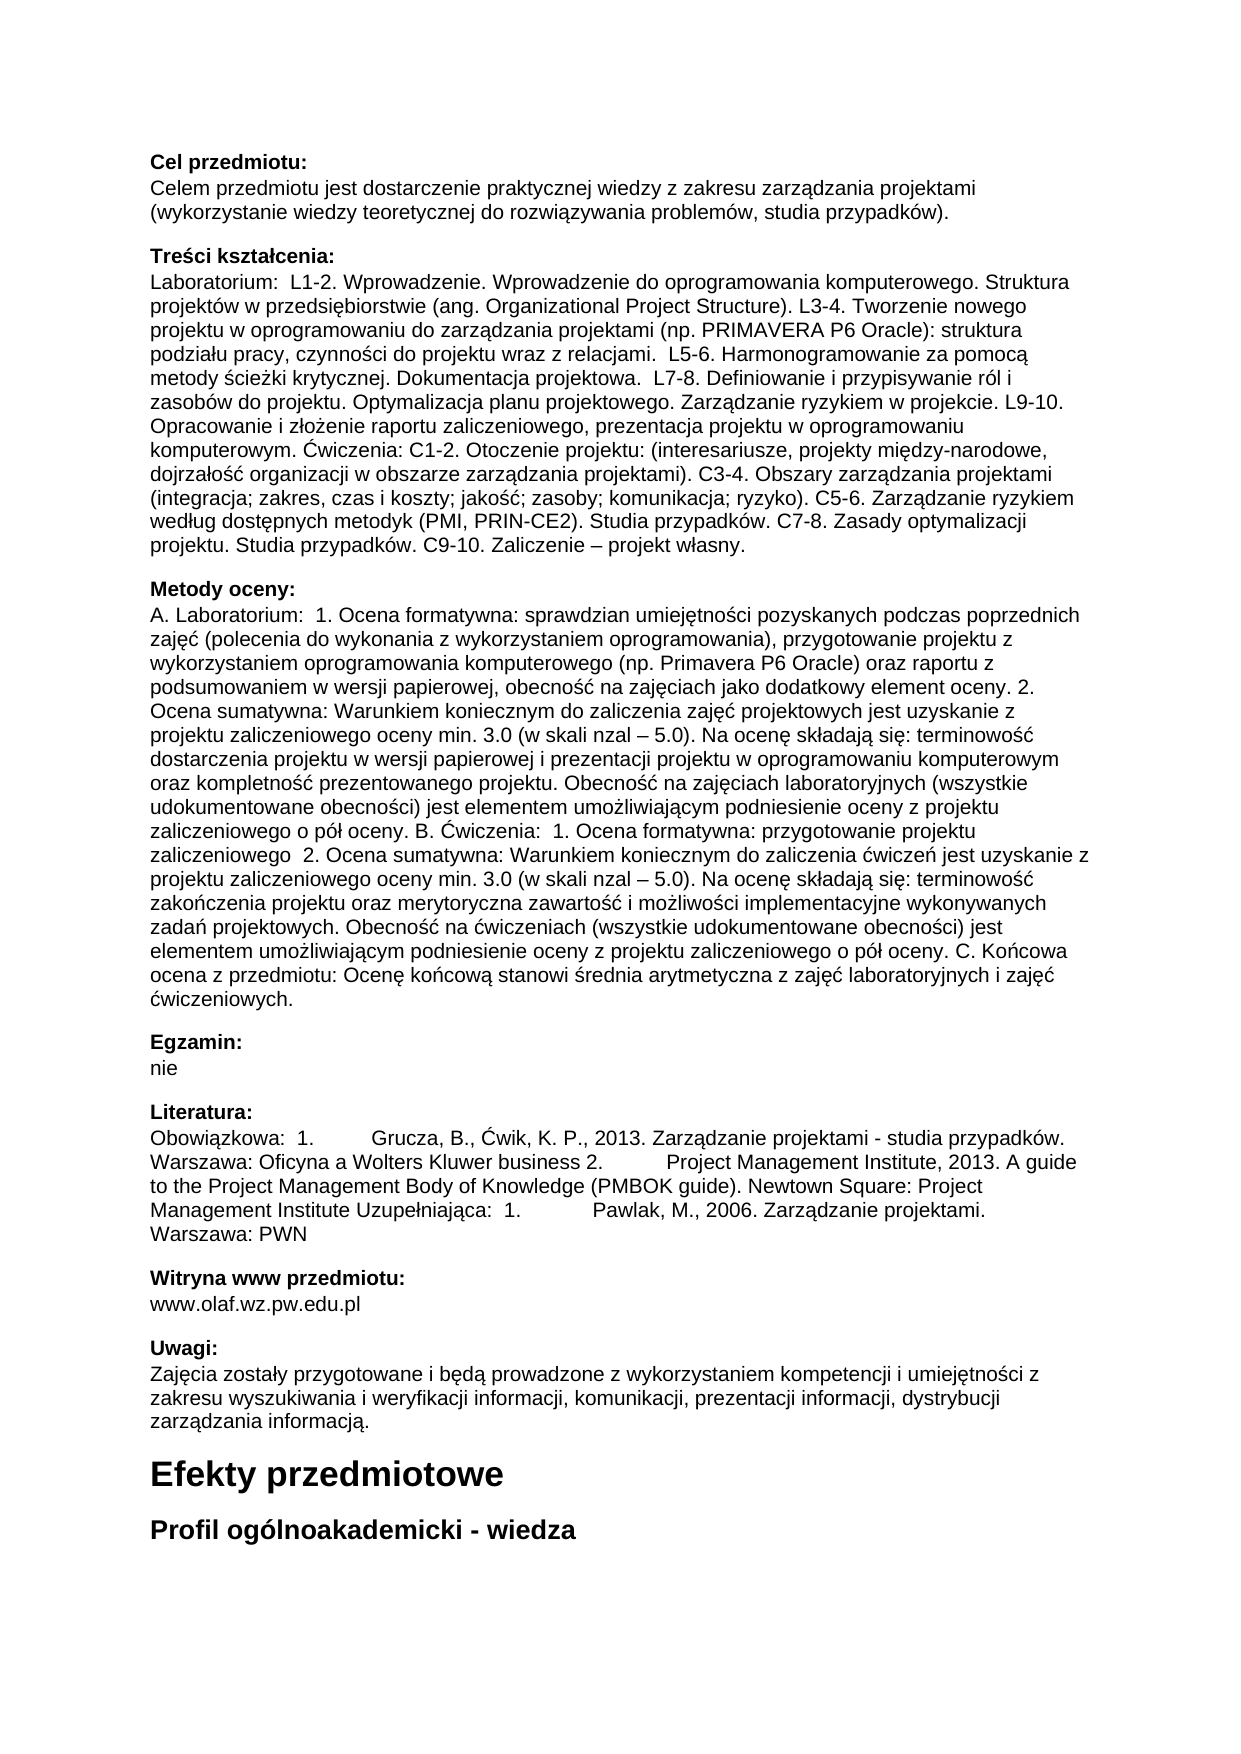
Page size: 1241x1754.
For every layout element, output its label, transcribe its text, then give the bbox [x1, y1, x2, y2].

text Obowiązkowa: 1. Grucza, B., Ćwik, K. P., 2013. Zarządzanie projektami - studia przypadków. Warszawa: Oficyna a Wolters Kluwer business 2. Project Management Institute, 2013. A guide to the Project Management Body of Knowledge (PMBOK guide). Newtown Square: Project Management Institute Uzupełniająca: 1. Pawlak, M., 2006. Zarządzanie projektami. Warszawa: PWN [150, 1126, 1090, 1246]
subtitle Efekty przedmiotowe [150, 1453, 1090, 1494]
text Cel przedmiotu: [150, 150, 1090, 174]
text nie [150, 1056, 1090, 1080]
text Zajęcia zostały przygotowane i będą prowadzone z wykorzystaniem kompetencji i umiejętności z zakresu wyszukiwania i weryfikacji informacji, komunikacji, prezentacji informacji, dystrybucji zarządzania informacją. [150, 1361, 1090, 1433]
text Celem przedmiotu jest dostarczenie praktycznej wiedzy z zakresu zarządzania projektami (wykorzystanie wiedzy teoretycznej do rozwiązywania problemów, studia przypadków). [150, 176, 1090, 224]
text Laboratorium: L1-2. Wprowadzenie. Wprowadzenie do oprogramowania komputerowego. Struktura projektów w przedsiębiorstwie (ang. Organizational Project Structure). L3-4. Tworzenie nowego projektu w oprogramowaniu do zarządzania projektami (np. PRIMAVERA P6 Oracle): struktura podziału pracy, czynności do projektu wraz z relacjami. L5-6. Harmonogramowanie za pomocą metody ścieżki krytycznej. Dokumentacja projektowa. L7-8. Definiowanie i przypisywanie ról i zasobów do projektu. Optymalizacja planu projektowego. Zarządzanie ryzykiem w projekcie. L9-10. Opracowanie i złożenie raportu zaliczeniowego, prezentacja projektu w oprogramowaniu komputerowym. Ćwiczenia: C1-2. Otoczenie projektu: (interesariusze, projekty między-narodowe, dojrzałość organizacji w obszarze zarządzania projektami). C3-4. Obszary zarządzania projektami (integracja; zakres, czas i koszty; jakość; zasoby; komunikacja; ryzyko). C5-6. Zarządzanie ryzykiem według dostępnych metodyk (PMI, PRIN-CE2). Studia przypadków. C7-8. Zasady optymalizacji projektu. Studia przypadków. C9-10. Zaliczenie – projekt własny. [150, 270, 1090, 557]
subtitle Profil ogólnoakademicki - wiedza [150, 1514, 1090, 1545]
text Egzamin: [150, 1030, 1090, 1054]
text Literatura: [150, 1100, 1090, 1124]
text Treści kształcenia: [150, 244, 1090, 268]
text A. Laboratorium: 1. Ocena formatywna: sprawdzian umiejętności pozyskanych podczas poprzednich zajęć (polecenia do wykonania z wykorzystaniem oprogramowania), przygotowanie projektu z wykorzystaniem oprogramowania komputerowego (np. Primavera P6 Oracle) oraz raportu z podsumowaniem w wersji papierowej, obecność na zajęciach jako dodatkowy element oceny. 2. Ocena sumatywna: Warunkiem koniecznym do zaliczenia zajęć projektowych jest uzyskanie z projektu zaliczeniowego oceny min. 3.0 (w skali nzal – 5.0). Na ocenę składają się: terminowość dostarczenia projektu w wersji papierowej i prezentacji projektu w oprogramowaniu komputerowym oraz kompletność prezentowanego projektu. Obecność na zajęciach laboratoryjnych (wszystkie udokumentowane obecności) jest elementem umożliwiającym podniesienie oceny z projektu zaliczeniowego o pół oceny. B. Ćwiczenia: 1. Ocena formatywna: przygotowanie projektu zaliczeniowego 2. Ocena sumatywna: Warunkiem koniecznym do zaliczenia ćwiczeń jest uzyskanie z projektu zaliczeniowego oceny min. 3.0 (w skali nzal – 5.0). Na ocenę składają się: terminowość zakończenia projektu oraz merytoryczna zawartość i możliwości implementacyjne wykonywanych zadań projektowych. Obecność na ćwiczeniach (wszystkie udokumentowane obecności) jest elementem umożliwiającym podniesienie oceny z projektu zaliczeniowego o pół oceny. C. Końcowa ocena z przedmiotu: Ocenę końcową stanowi średnia arytmetyczna z zajęć laboratoryjnych i zajęć ćwiczeniowych. [150, 603, 1090, 1010]
text Uwagi: [150, 1335, 1090, 1359]
text Witryna www przedmiotu: [150, 1266, 1090, 1289]
text Metody oceny: [150, 577, 1090, 601]
text www.olaf.wz.pw.edu.pl [150, 1292, 1090, 1316]
